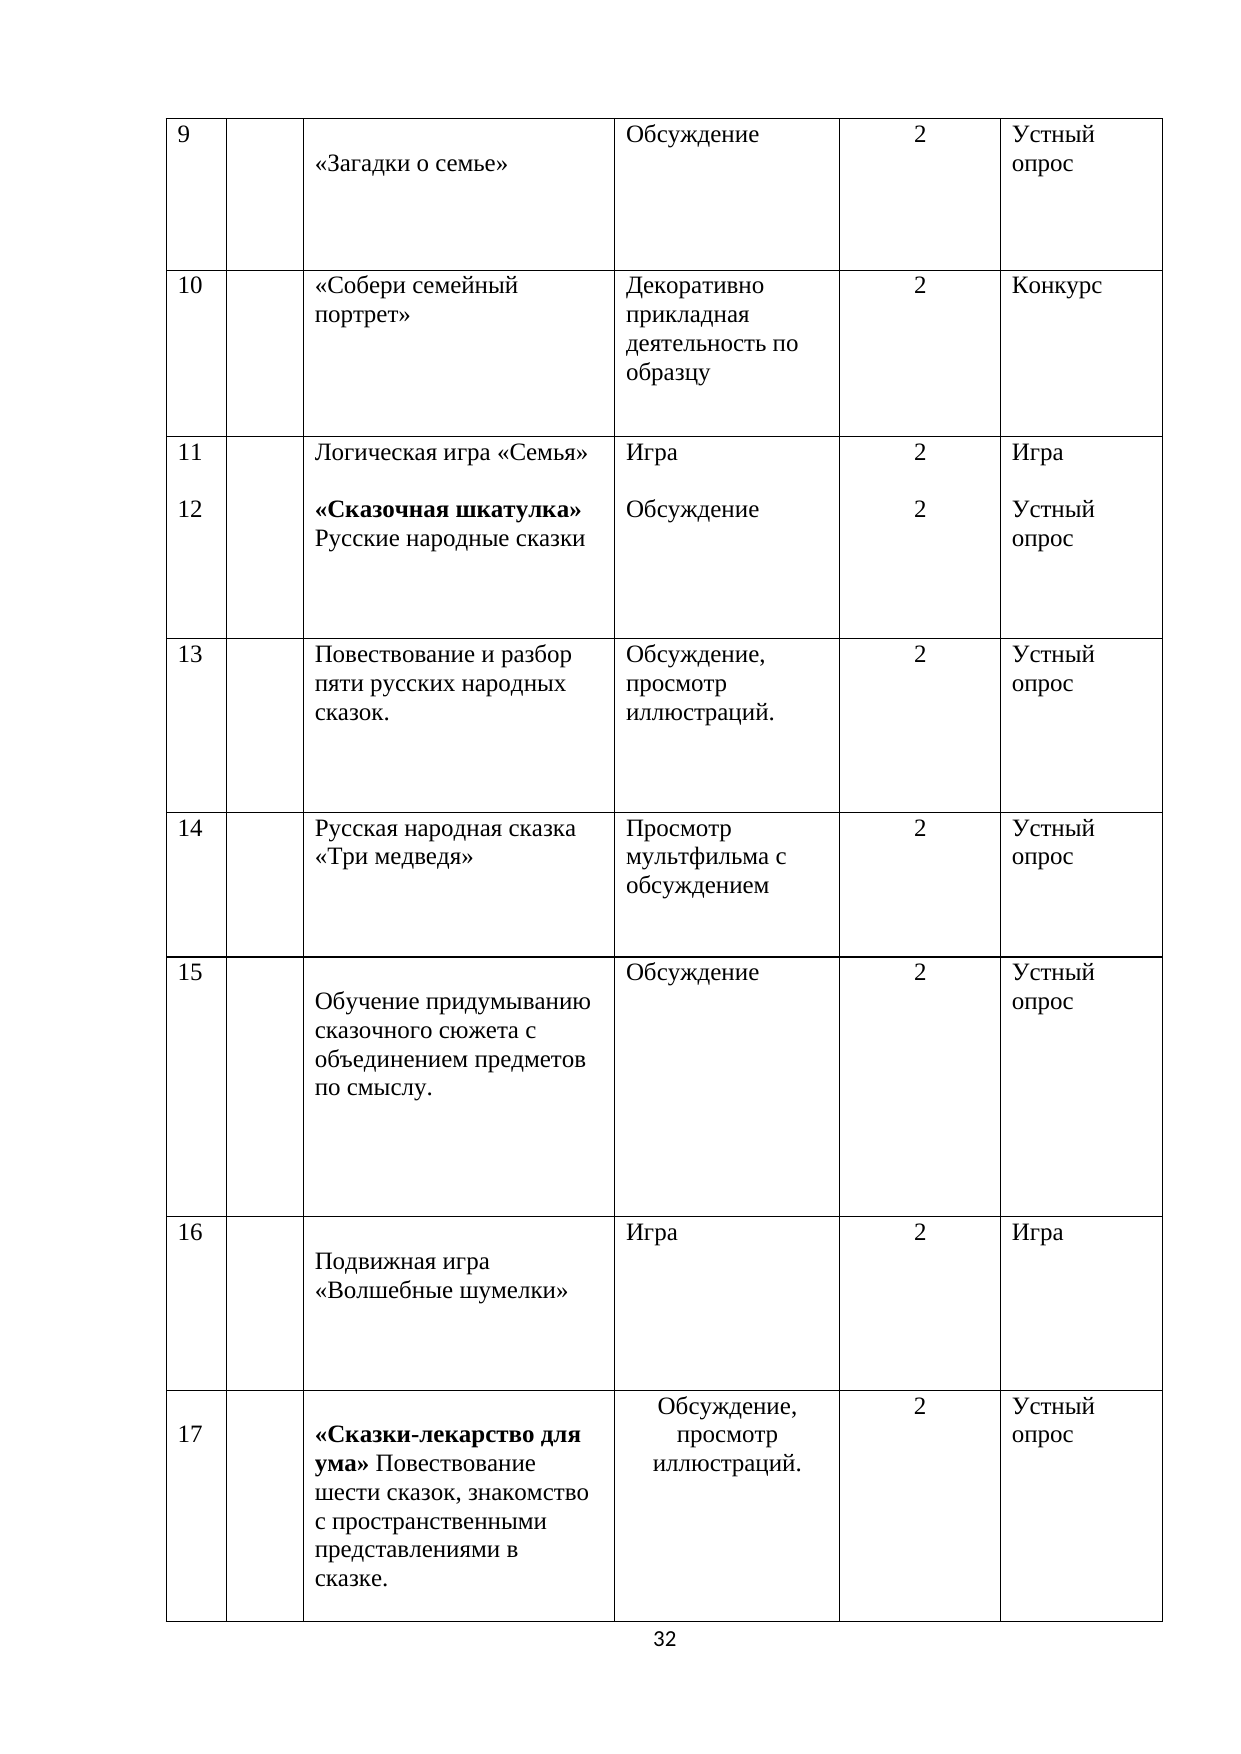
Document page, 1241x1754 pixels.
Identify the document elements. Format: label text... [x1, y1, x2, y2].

table_cell [227, 639, 303, 812]
table_cell Устный опрос [1001, 958, 1162, 1216]
table_cell 14 [167, 813, 226, 956]
table_cell Обсуждение [615, 119, 839, 269]
table_cell 2 [840, 639, 1000, 812]
table_cell [227, 1217, 303, 1390]
table_cell 15 [167, 958, 226, 1216]
table_cell Просмотр мультфильма с обсуждением [615, 813, 839, 956]
table_cell Обучение придумыванию сказочного сюжета с объединением предметов по смыслу. [304, 958, 614, 1216]
table_cell «Сказки-лекарство для ума» Повествование шести сказок, знакомство с пространственными представлениями в сказке. [304, 1391, 614, 1621]
table_cell [227, 119, 303, 269]
table_cell 2 [840, 119, 1000, 269]
table_cell 13 [167, 639, 226, 812]
table_cell 10 [167, 271, 226, 436]
table_cell Подвижная игра «Волшебные шумелки» [304, 1217, 614, 1390]
table_cell 2 [840, 1217, 1000, 1390]
table_cell Игра Устный опрос [1001, 437, 1162, 638]
table_cell Игра [1001, 1217, 1162, 1390]
table_cell 2 2 [840, 437, 1000, 638]
table_cell Обсуждение [615, 958, 839, 1216]
table_cell [227, 437, 303, 638]
table_cell 2 [840, 271, 1000, 436]
table_cell 11 12 [167, 437, 226, 638]
table_cell Декоративно прикладная деятельность по образцу [615, 271, 839, 436]
table_cell [227, 1391, 303, 1621]
table_cell Повествование и разбор пяти русских народных сказок. [304, 639, 614, 812]
table_cell Обсуждение, просмотр иллюстраций. [615, 639, 839, 812]
table_cell «Собери семейный портрет» [304, 271, 614, 436]
table_cell «Загадки о семье» [304, 119, 614, 269]
table_cell Устный опрос [1001, 119, 1162, 269]
table_cell Устный опрос [1001, 1391, 1162, 1621]
table_cell Русская народная сказка «Три медведя» [304, 813, 614, 956]
table_cell 16 [167, 1217, 226, 1390]
table_cell [227, 271, 303, 436]
table_cell Конкурс [1001, 271, 1162, 436]
table_cell 2 [840, 1391, 1000, 1621]
table_cell Обсуждение, просмотр иллюстраций. [615, 1391, 839, 1621]
table_cell Игра Обсуждение [615, 437, 839, 638]
table_cell Устный опрос [1001, 813, 1162, 956]
table_cell Устный опрос [1001, 639, 1162, 812]
table_cell Игра [615, 1217, 839, 1390]
table_cell 2 [840, 813, 1000, 956]
table_cell 2 [840, 958, 1000, 1216]
table_cell 9 [167, 119, 226, 269]
table_cell 17 [167, 1391, 226, 1621]
table_cell Логическая игра «Семья» «Сказочная шкатулка» Русские народные сказки [304, 437, 614, 638]
table_cell [227, 958, 303, 1216]
table_cell [227, 813, 303, 956]
